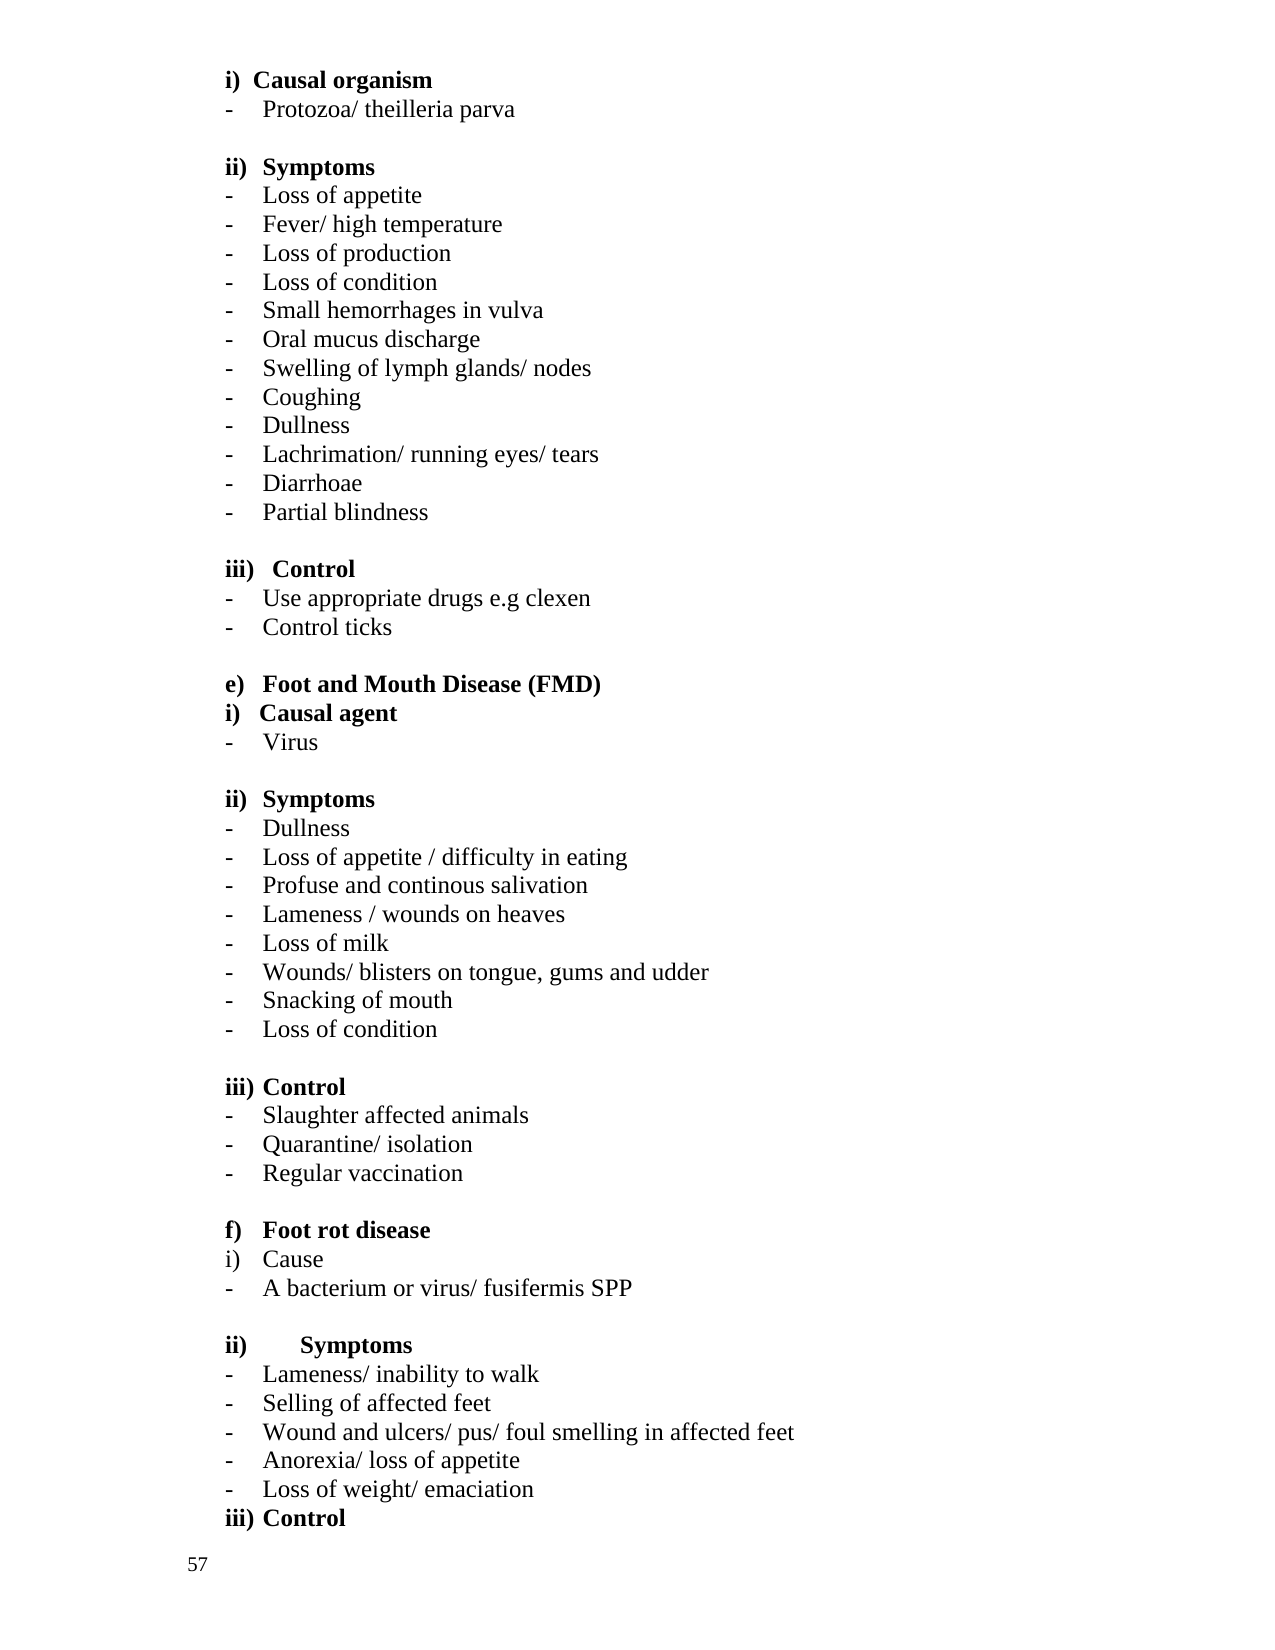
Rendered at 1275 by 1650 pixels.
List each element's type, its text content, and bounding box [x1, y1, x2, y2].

list Regular vaccination [225, 1158, 1162, 1187]
list Dullness [225, 411, 1162, 439]
text i) Cause [225, 1244, 1162, 1273]
list Lameness / wounds on heaves [225, 899, 1162, 928]
list Loss of milk [225, 928, 1162, 957]
list Slaughter affected animals [225, 1101, 1162, 1129]
list Control [225, 554, 1162, 583]
list Coughing [225, 382, 1162, 411]
list Use appropriate drugs e.g clexen [225, 583, 1162, 612]
list Profuse and continous salivation [225, 871, 1162, 899]
list Quarantine/ isolation [225, 1129, 1162, 1158]
list Partial blindness [225, 497, 1162, 526]
list Snacking of mouth [225, 986, 1162, 1014]
list Oral mucus discharge [225, 324, 1162, 353]
list Loss of appetite / difficulty in eating [225, 842, 1162, 871]
list Loss of condition [225, 1014, 1162, 1043]
list Control [225, 1072, 1162, 1101]
list Fever/ high temperature [225, 209, 1162, 238]
list Loss of condition [225, 267, 1162, 296]
list Diarrhoae [225, 468, 1162, 497]
list Loss of appetite [225, 181, 1162, 209]
list Protozoa/ theilleria parva [225, 94, 1162, 123]
text i) Causal agent [225, 698, 1162, 727]
list Wound and ulcers/ pus/ foul smelling in affected feet [225, 1417, 1162, 1446]
list Symptoms [225, 784, 1162, 813]
list Lachrimation/ running eyes/ tears [225, 439, 1162, 468]
list Foot and Mouth Disease (FMD) [225, 669, 1162, 698]
list Loss of weight/ emaciation [225, 1474, 1162, 1503]
list Control [225, 1503, 1162, 1532]
list Wounds/ blisters on tongue, gums and udder [225, 957, 1162, 986]
list A bacterium or virus/ fusifermis SPP [225, 1273, 1162, 1302]
list Small hemorrhages in vulva [225, 296, 1162, 324]
list Foot rot disease [225, 1216, 1162, 1244]
list Dullness [225, 813, 1162, 842]
list Selling of affected feet [225, 1388, 1162, 1417]
list Anorexia/ loss of appetite [225, 1446, 1162, 1474]
list Control ticks [225, 612, 1162, 641]
list Swelling of lymph glands/ nodes [225, 353, 1162, 382]
list Lameness/ inability to walk [225, 1359, 1162, 1388]
list Symptoms [225, 152, 1162, 181]
list Virus [225, 727, 1162, 756]
list Symptoms [225, 1331, 1162, 1359]
list Loss of production [225, 238, 1162, 267]
text i) Causal organism [225, 66, 1162, 94]
